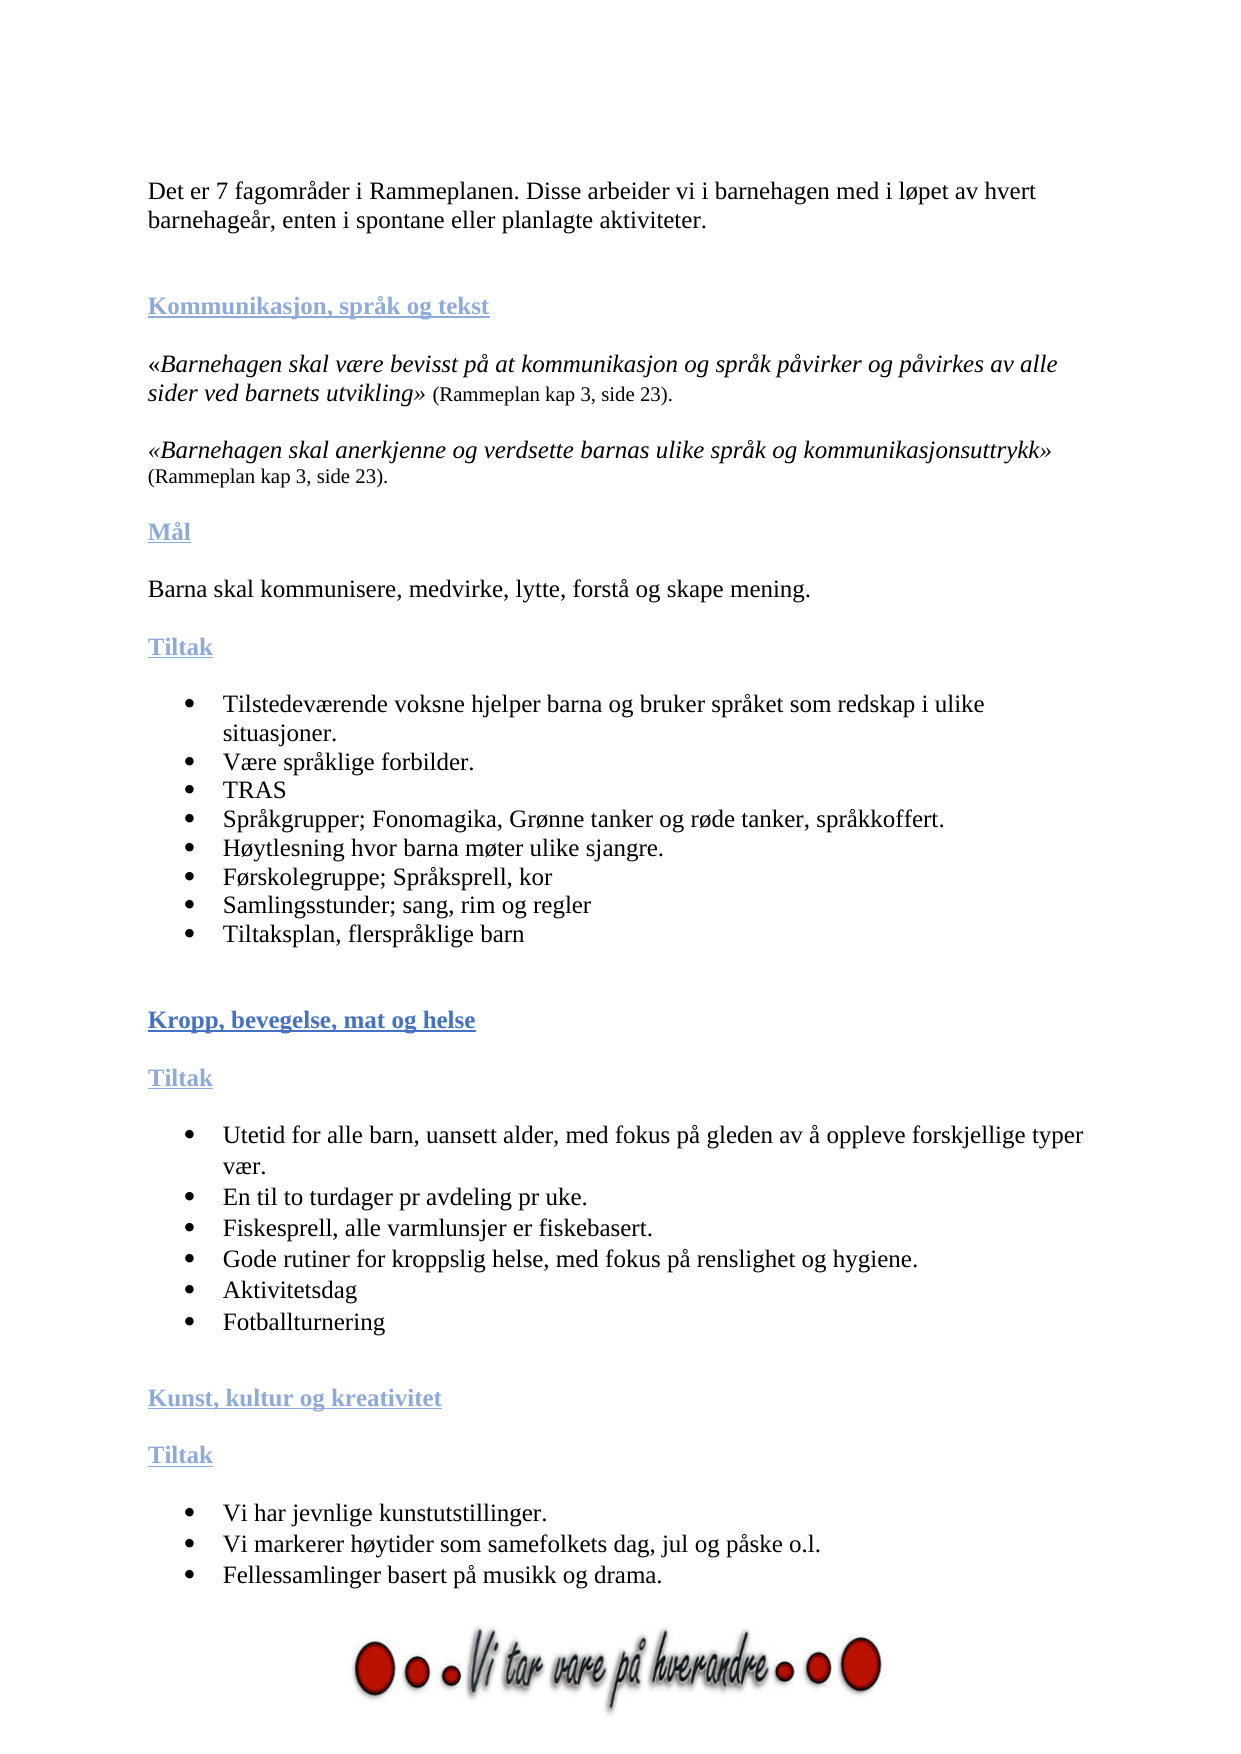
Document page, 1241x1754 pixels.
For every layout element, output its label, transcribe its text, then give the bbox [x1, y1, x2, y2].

list Førskolegruppe; Språksprell, kor [185, 862, 1093, 890]
list Fotballturnering [185, 1307, 1093, 1335]
list Være språklige forbilder. [185, 747, 1093, 775]
text Kunst, kultur og kreativitet [148, 1383, 1093, 1412]
list Aktivitetsdag [185, 1276, 1093, 1304]
text Tiltak [148, 632, 1093, 660]
text Kommunikasjon, språk og tekst [148, 291, 1093, 320]
text Kropp, bevegelse, mat og helse [148, 1005, 1093, 1034]
list Samlingsstunder; sang, rim og regler [185, 890, 1093, 919]
text Tiltak [148, 1063, 1093, 1092]
list Vi har jevnlige kunstutstillinger. [185, 1498, 1093, 1527]
text Det er 7 fagområder i Rammeplanen. Disse arbeider vi i barnehagen med i løpet av hvert barnehageår, enten i spontane eller planlagte aktiviteter. [148, 176, 1093, 234]
text Barna skal kommunisere, medvirke, lytte, forstå og skape mening. [148, 574, 1093, 603]
text «Barnehagen skal anerkjenne og verdsette barnas ulike språk og kommunikasjonsuttrykk» (Rammeplan kap 3, side 23). [148, 435, 1093, 488]
list TRAS [185, 775, 1093, 804]
text «Barnehagen skal være bevisst på at kommunikasjon og språk påvirker og påvirkes av alle sider ved barnets utvikling» (Rammeplan kap 3, side 23). [148, 349, 1093, 406]
list Utetid for alle barn, uansett alder, med fokus på gleden av å oppleve forskjellige typer vær. [185, 1120, 1093, 1180]
picture [338, 1610, 902, 1729]
list Tiltaksplan, flerspråklige barn [185, 919, 1093, 948]
text Tiltak [148, 1441, 1093, 1469]
list Gode rutiner for kroppslig helse, med fokus på renslighet og hygiene. [185, 1244, 1093, 1273]
list Språkgrupper; Fonomagika, Grønne tanker og røde tanker, språkkoffert. [185, 804, 1093, 833]
text Mål [148, 517, 1093, 545]
list Vi markerer høytider som samefolkets dag, jul og påske o.l. [185, 1529, 1093, 1558]
list En til to turdager pr avdeling pr uke. [185, 1182, 1093, 1211]
list Fellessamlinger basert på musikk og drama. [185, 1560, 1093, 1589]
list Tilstedeværende voksne hjelper barna og bruker språket som redskap i ulike situasjoner. [185, 689, 1093, 747]
list Fiskesprell, alle varmlunsjer er fiskebasert. [185, 1213, 1093, 1242]
list Høytlesning hvor barna møter ulike sjangre. [185, 833, 1093, 862]
